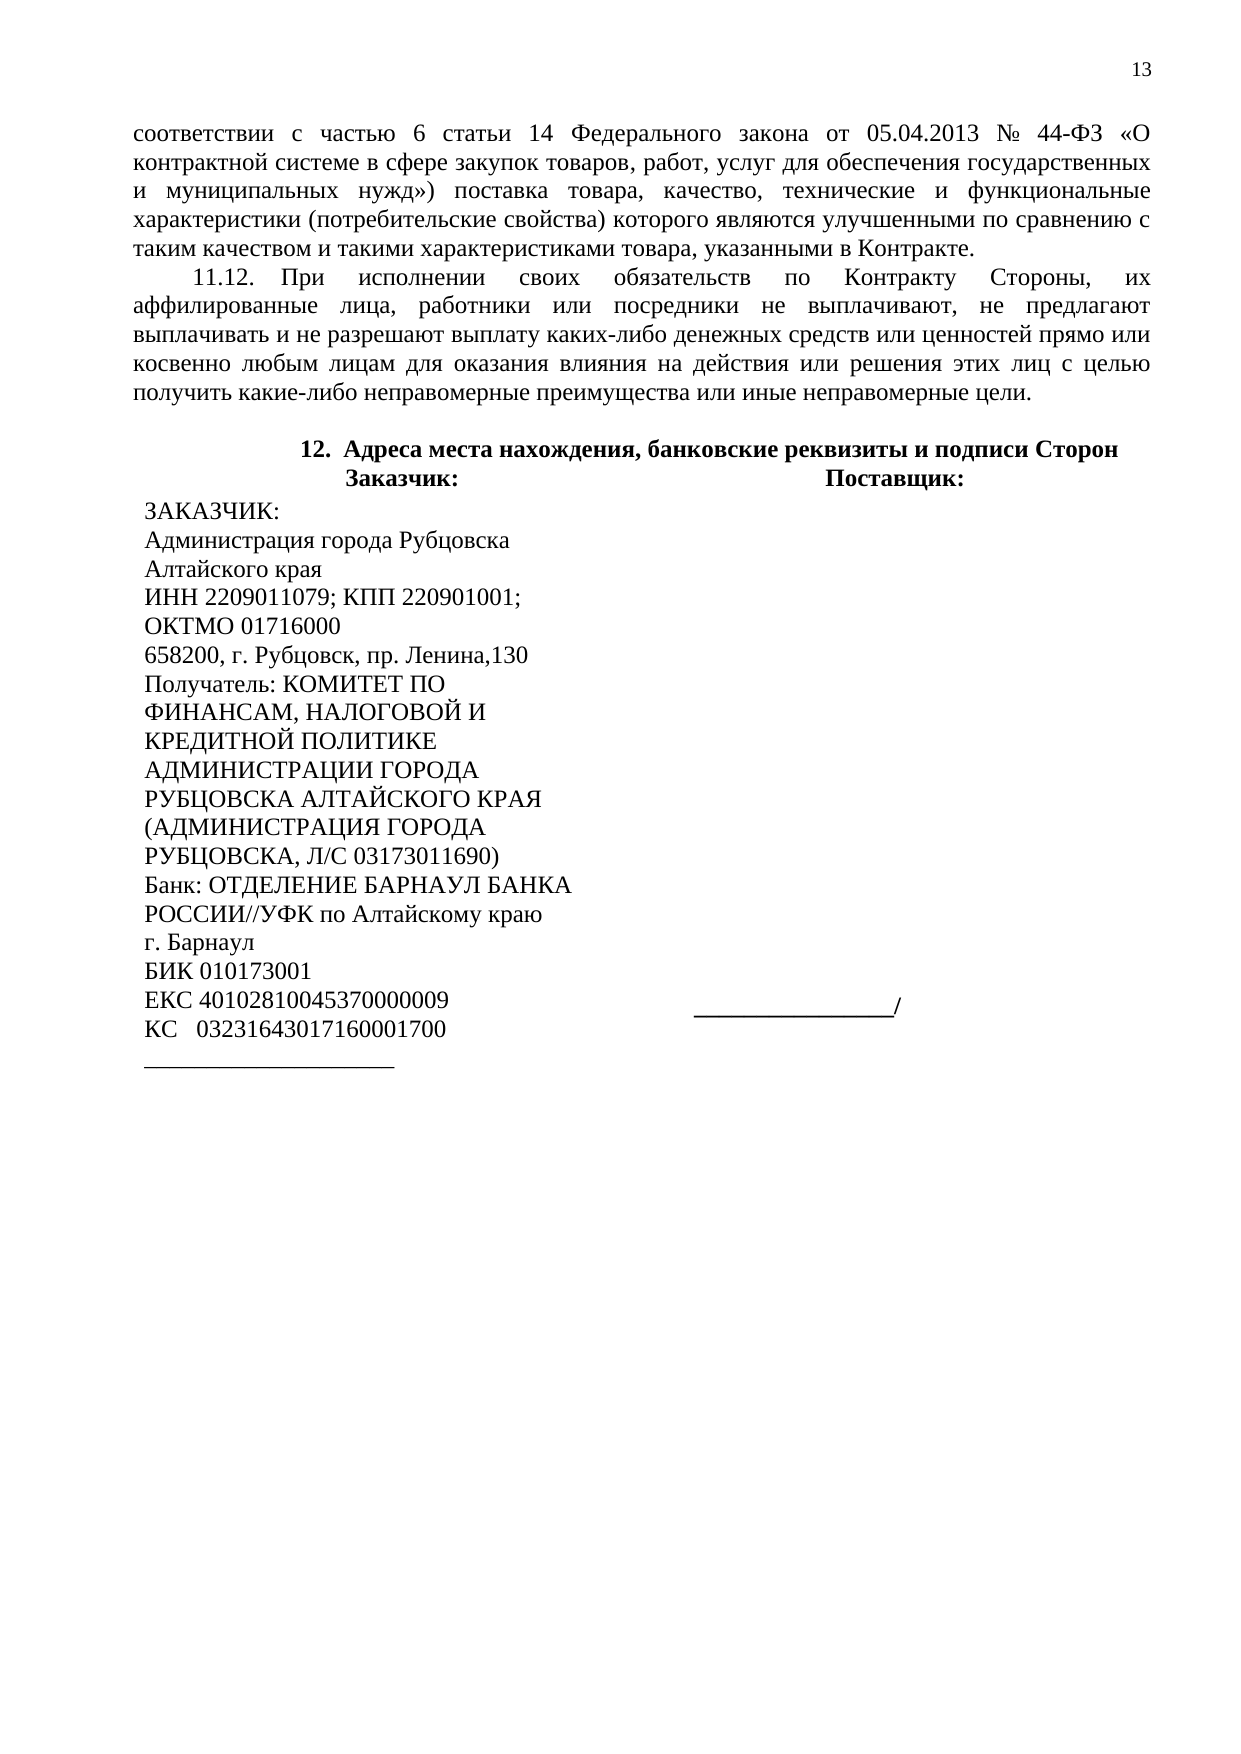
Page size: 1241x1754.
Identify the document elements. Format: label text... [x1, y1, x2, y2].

table_header Поставщик: ________________/ [624, 463, 1107, 1100]
list При исполнении своих обязательств по Контракту Стороны, их аффилированные лица, работники или посредники не выплачивают, не предлагают выплачивать и не разрешают выплату каких-либо денежных средств или ценностей прямо или косвенно любым лицам для оказания влияния на действия или решения этих лиц с целью получить какие-либо неправомерные преимущества или иные неправомерные цели. [133, 262, 1152, 406]
table_header Заказчик: [122, 463, 624, 1100]
text 12. Адреса места нахождения, банковские реквизиты и подписи Сторон [192, 434, 1152, 463]
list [133, 118, 1152, 262]
